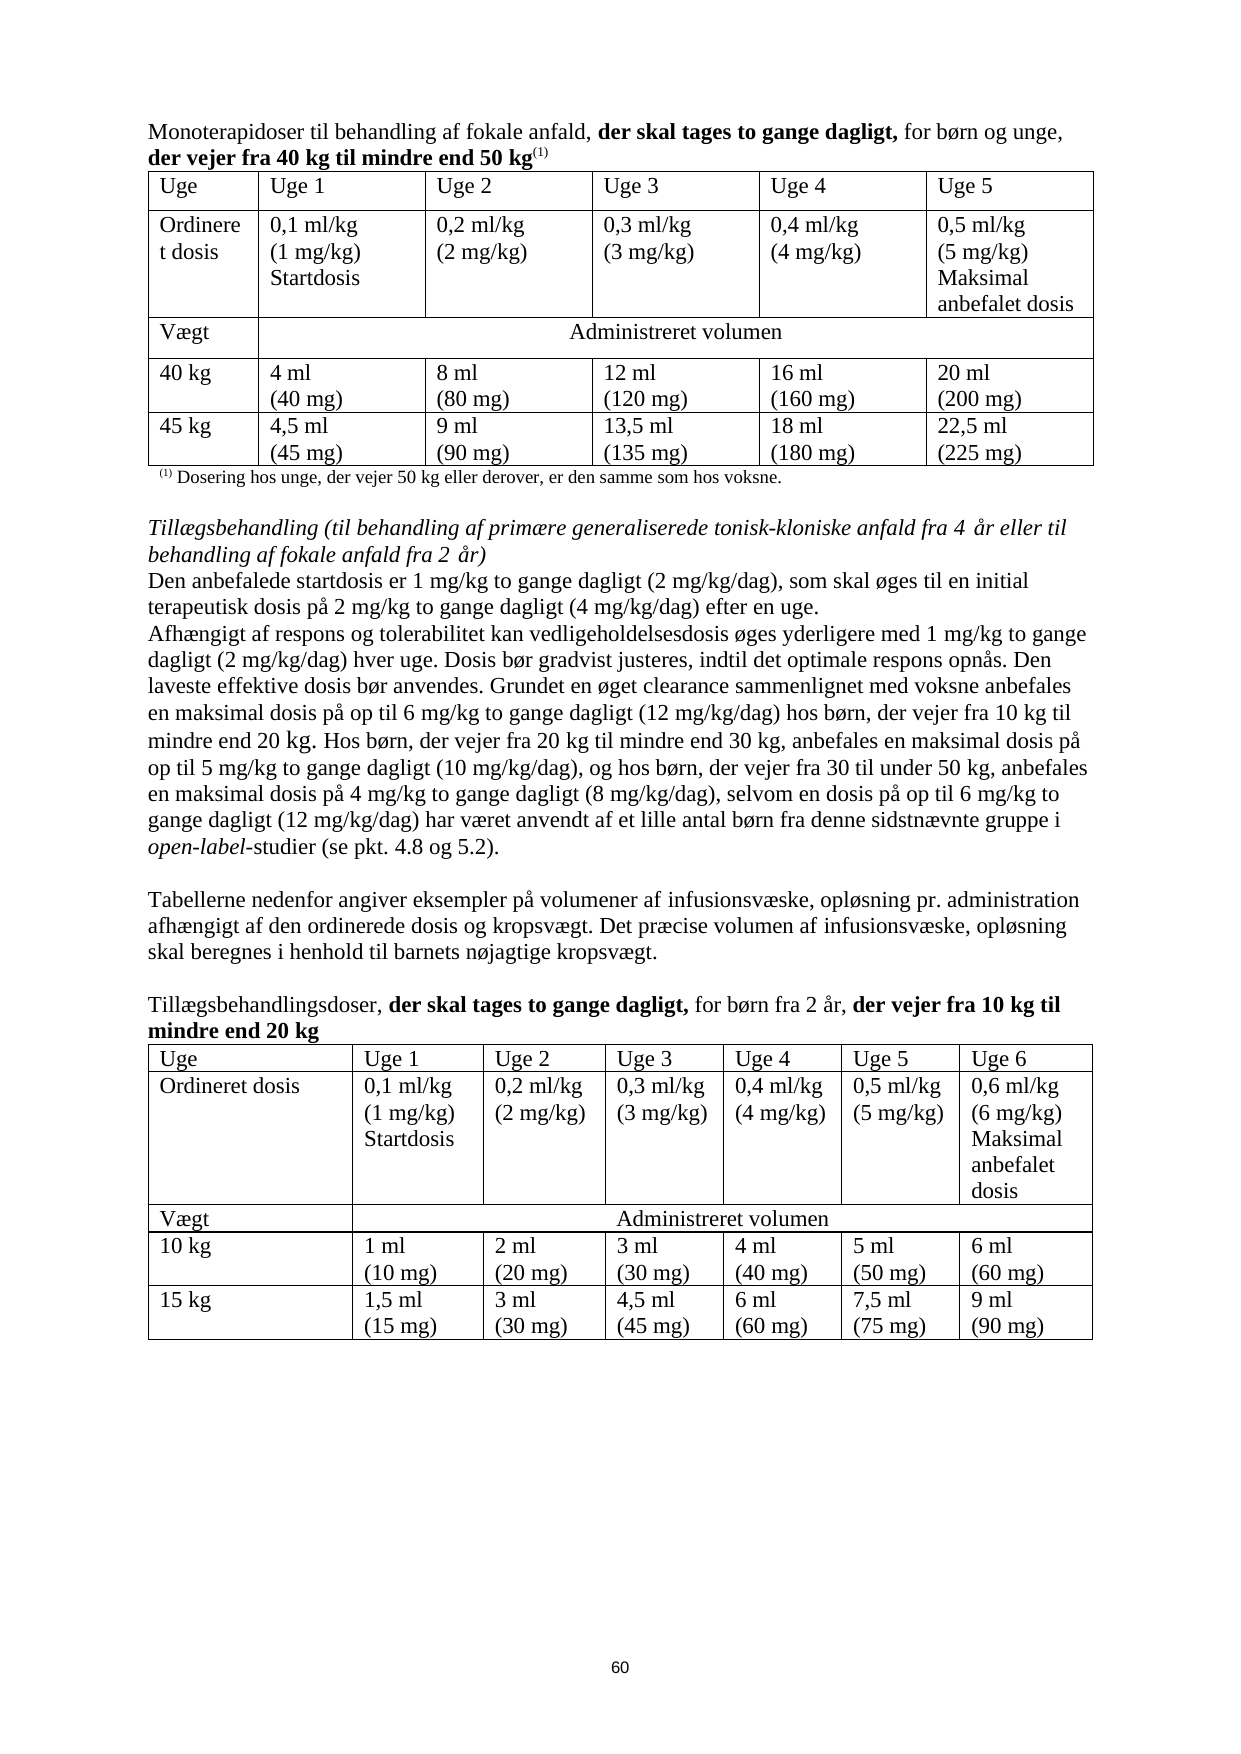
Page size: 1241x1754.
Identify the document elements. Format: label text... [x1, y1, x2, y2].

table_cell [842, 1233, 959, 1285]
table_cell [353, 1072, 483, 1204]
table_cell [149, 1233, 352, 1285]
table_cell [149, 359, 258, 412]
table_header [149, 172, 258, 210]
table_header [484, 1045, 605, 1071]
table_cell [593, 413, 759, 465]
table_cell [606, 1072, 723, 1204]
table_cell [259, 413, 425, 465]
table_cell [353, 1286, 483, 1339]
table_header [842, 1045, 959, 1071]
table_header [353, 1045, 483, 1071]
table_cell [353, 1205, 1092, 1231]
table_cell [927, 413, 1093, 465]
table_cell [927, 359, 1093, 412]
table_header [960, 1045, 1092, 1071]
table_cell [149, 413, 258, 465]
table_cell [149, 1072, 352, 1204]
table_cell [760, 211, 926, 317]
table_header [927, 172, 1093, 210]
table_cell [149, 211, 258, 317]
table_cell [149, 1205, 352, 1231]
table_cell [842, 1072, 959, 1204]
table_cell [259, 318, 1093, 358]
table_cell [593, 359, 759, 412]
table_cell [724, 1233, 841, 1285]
text Den anbefalede startdosis er 1 mg/kg to gange dagligt (2 mg/kg/dag), som skal øges til en initial terapeutisk dosis på 2 mg/kg to gange dagligt (4 mg/kg/dag) efter en uge. [148, 567, 1093, 620]
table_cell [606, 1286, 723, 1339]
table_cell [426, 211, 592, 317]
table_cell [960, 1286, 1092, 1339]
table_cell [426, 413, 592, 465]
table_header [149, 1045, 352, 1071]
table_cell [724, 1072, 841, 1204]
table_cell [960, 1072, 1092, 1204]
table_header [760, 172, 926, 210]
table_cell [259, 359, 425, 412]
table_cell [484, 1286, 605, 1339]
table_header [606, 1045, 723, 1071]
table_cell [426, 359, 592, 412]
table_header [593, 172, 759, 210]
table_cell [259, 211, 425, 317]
text Afhængigt af respons og tolerabilitet kan vedligeholdelsesdosis øges yderligere med 1 mg/kg to gange dagligt (2 mg/kg/dag) hver uge. Dosis bør gradvist justeres, indtil det optimale respons opnås. Den laveste effektive dosis bør anvendes. Grundet en øget clearance sammenlignet med voksne anbefales en maksimal dosis på op til 6 mg/kg to gange dagligt (12 mg/kg/dag) hos børn, der vejer fra 10 kg til mindre end 20 kg. Hos børn, der vejer fra 20 kg til mindre end 30 kg, anbefales en maksimal dosis på op til 5 mg/kg to gange dagligt (10 mg/kg/dag), og hos børn, der vejer fra 30 til under 50 kg, anbefales en maksimal dosis på 4 mg/kg to gange dagligt (8 mg/kg/dag), selvom en dosis på op til 6 mg/kg to gange dagligt (12 mg/kg/dag) har været anvendt af et lille antal børn fra denne sidstnævnte gruppe i open-label-studier (se pkt. 4.8 og 5.2). [148, 620, 1093, 859]
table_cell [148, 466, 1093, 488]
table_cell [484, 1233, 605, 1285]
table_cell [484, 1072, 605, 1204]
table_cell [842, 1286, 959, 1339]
text Tillægsbehandling (til behandling af primære generaliserede tonisk-kloniske anfald fra 4 år eller til behandling af fokale anfald fra 2 år) [148, 514, 1093, 567]
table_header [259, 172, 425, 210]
text Tabellerne nedenfor angiver eksempler på volumener af infusionsvæske, opløsning pr. administration afhængigt af den ordinerede dosis og kropsvægt. Det præcise volumen af infusionsvæske, opløsning skal beregnes i henhold til barnets nøjagtige kropsvægt. [148, 886, 1093, 965]
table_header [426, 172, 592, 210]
text Tillægsbehandlingsdoser, der skal tages to gange dagligt, for børn fra 2 år, der vejer fra 10 kg til mindre end 20 kg [148, 991, 1093, 1044]
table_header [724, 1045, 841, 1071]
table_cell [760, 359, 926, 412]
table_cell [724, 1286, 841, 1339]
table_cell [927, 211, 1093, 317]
text Monoterapidoser til behandling af fokale anfald, der skal tages to gange dagligt, for børn og unge, der vejer fra 40 kg til mindre end 50 kg(1) [148, 118, 1093, 171]
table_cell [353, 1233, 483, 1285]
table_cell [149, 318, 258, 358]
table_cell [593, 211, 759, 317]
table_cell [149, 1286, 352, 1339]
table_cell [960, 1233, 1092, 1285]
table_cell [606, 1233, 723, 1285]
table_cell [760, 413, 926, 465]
